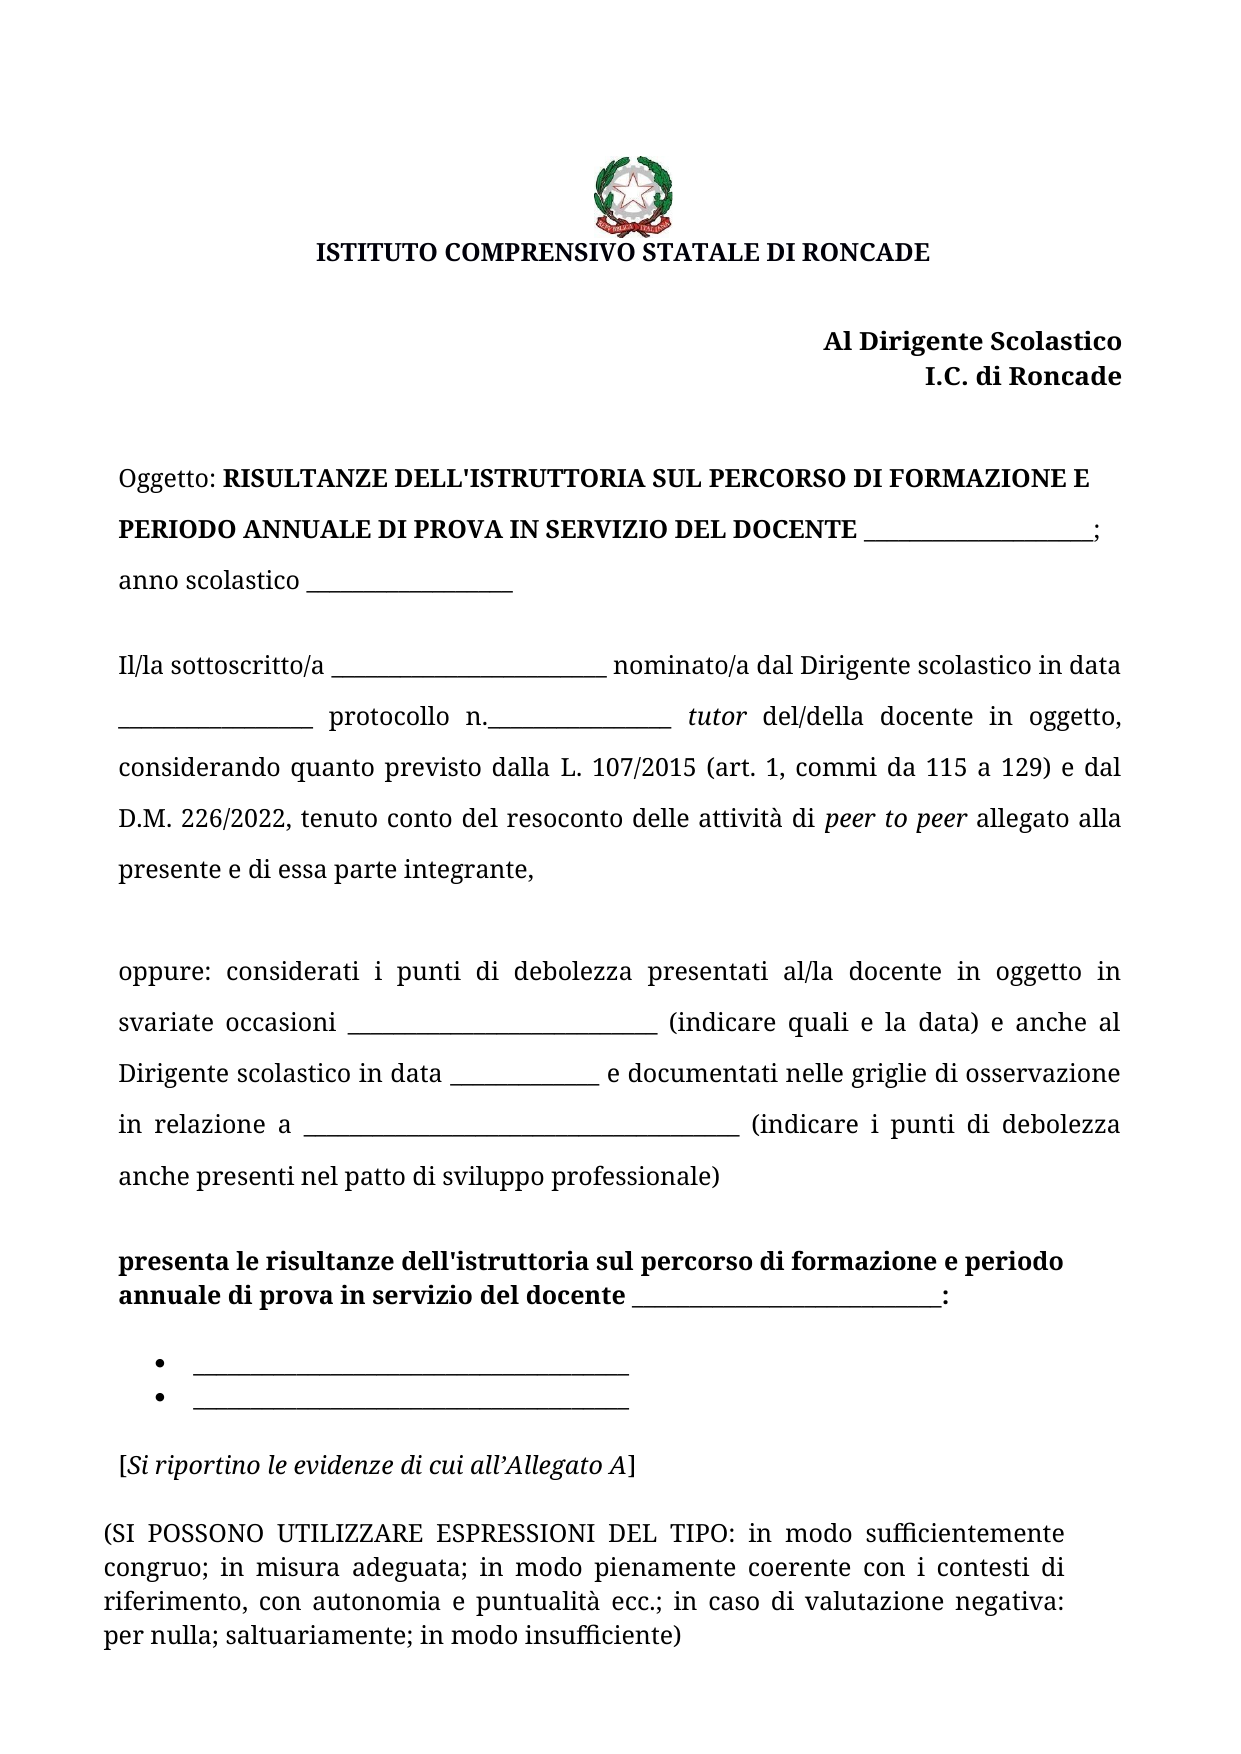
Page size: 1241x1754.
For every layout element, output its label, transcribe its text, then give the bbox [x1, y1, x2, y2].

text Il/la sottoscritto/a ________________________ nominato/a dal Dirigente scolastico in data _________________ protocollo n.________________ tutor del/della docente in oggetto, considerando quanto previsto dalla L. 107/2015 (art. 1, commi da 115 a 129) e dal D.M. 226/2022, tenuto conto del resoconto delle attività di peer to peer allegato alla presente e di essa parte integrante, [118, 648, 1122, 886]
text [Si riportino le evidenze di cui all’Allegato A] [118, 1448, 1122, 1482]
text Oggetto: RISULTANZE DELL'ISTRUTTORIA SUL PERCORSO DI FORMAZIONE E PERIODO ANNUALE DI PROVA IN SERVIZIO DEL DOCENTE ____________________; anno scolastico __________________ [118, 461, 1122, 597]
list ______________________________________ [156, 1379, 1122, 1413]
list ______________________________________ [156, 1345, 1122, 1379]
text ISTITUTO COMPRENSIVO STATALE DI RONCADE [118, 239, 1128, 267]
subtitle Al Dirigente Scolastico [118, 323, 1122, 357]
text presenta le risultanze dell'istruttoria sul percorso di formazione e periodo annuale di prova in servizio del docente ___________________________: [118, 1243, 1122, 1311]
picture [594, 156, 673, 238]
text I.C. di Roncade [118, 358, 1122, 392]
text (SI POSSONO UTILIZZARE ESPRESSIONI DEL TIPO: in modo sufficientemente congruo; in misura adeguata; in modo pienamente coerente con i contesti di riferimento, con autonomia e puntualità ecc.; in caso di valutazione negativa: per nulla; saltuariamente; in modo insufficiente) [103, 1516, 1065, 1652]
text oppure: considerati i punti di debolezza presentati al/la docente in oggetto in svariate occasioni ___________________________ (indicare quali e la data) e anche al Dirigente scolastico in data _____________ e documentati nelle griglie di osservazione in relazione a ______________________________________ (indicare i punti di debolezza anche presenti nel patto di sviluppo professionale) [118, 954, 1122, 1192]
